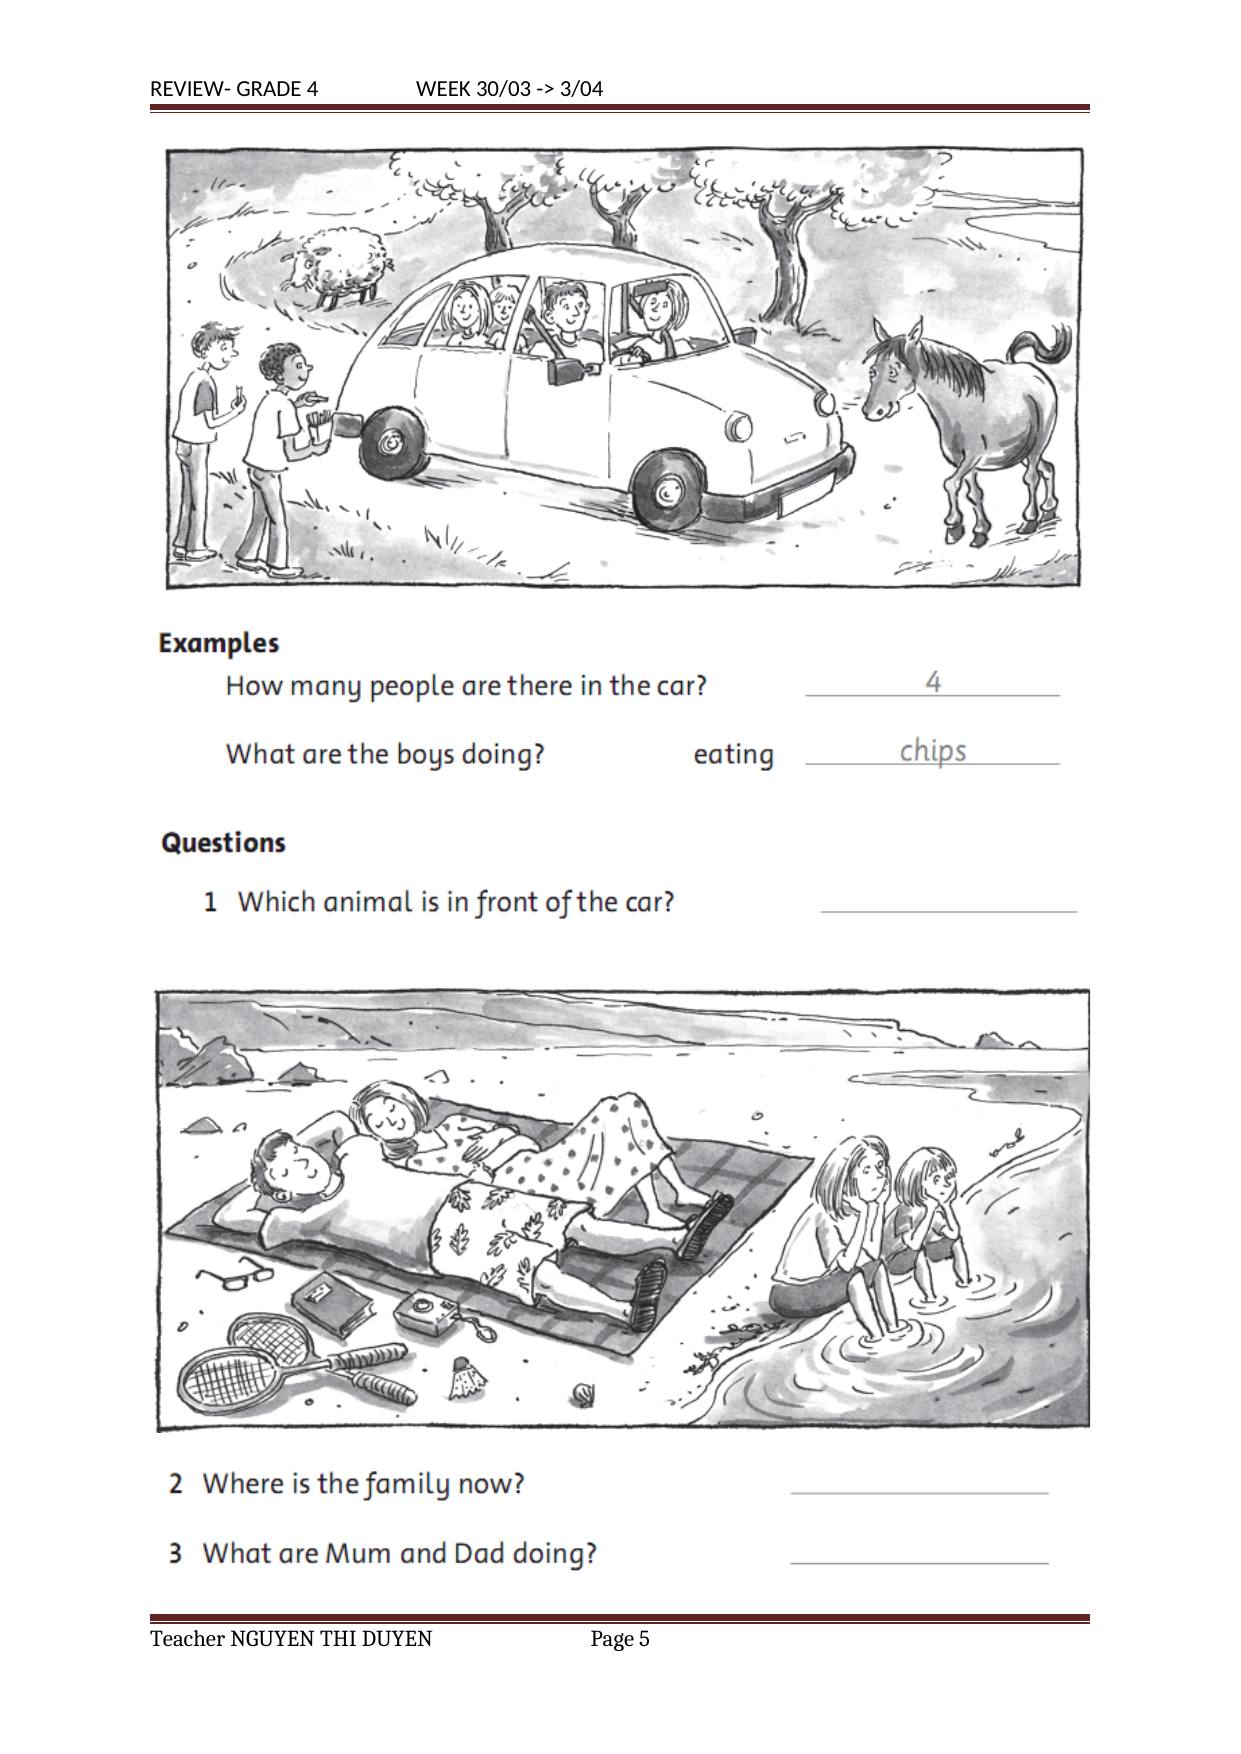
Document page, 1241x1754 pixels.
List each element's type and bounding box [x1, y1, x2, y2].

picture [150, 141, 1091, 597]
picture [150, 621, 1091, 795]
picture [150, 1457, 1091, 1598]
picture [150, 976, 1091, 1433]
picture [150, 820, 1091, 952]
